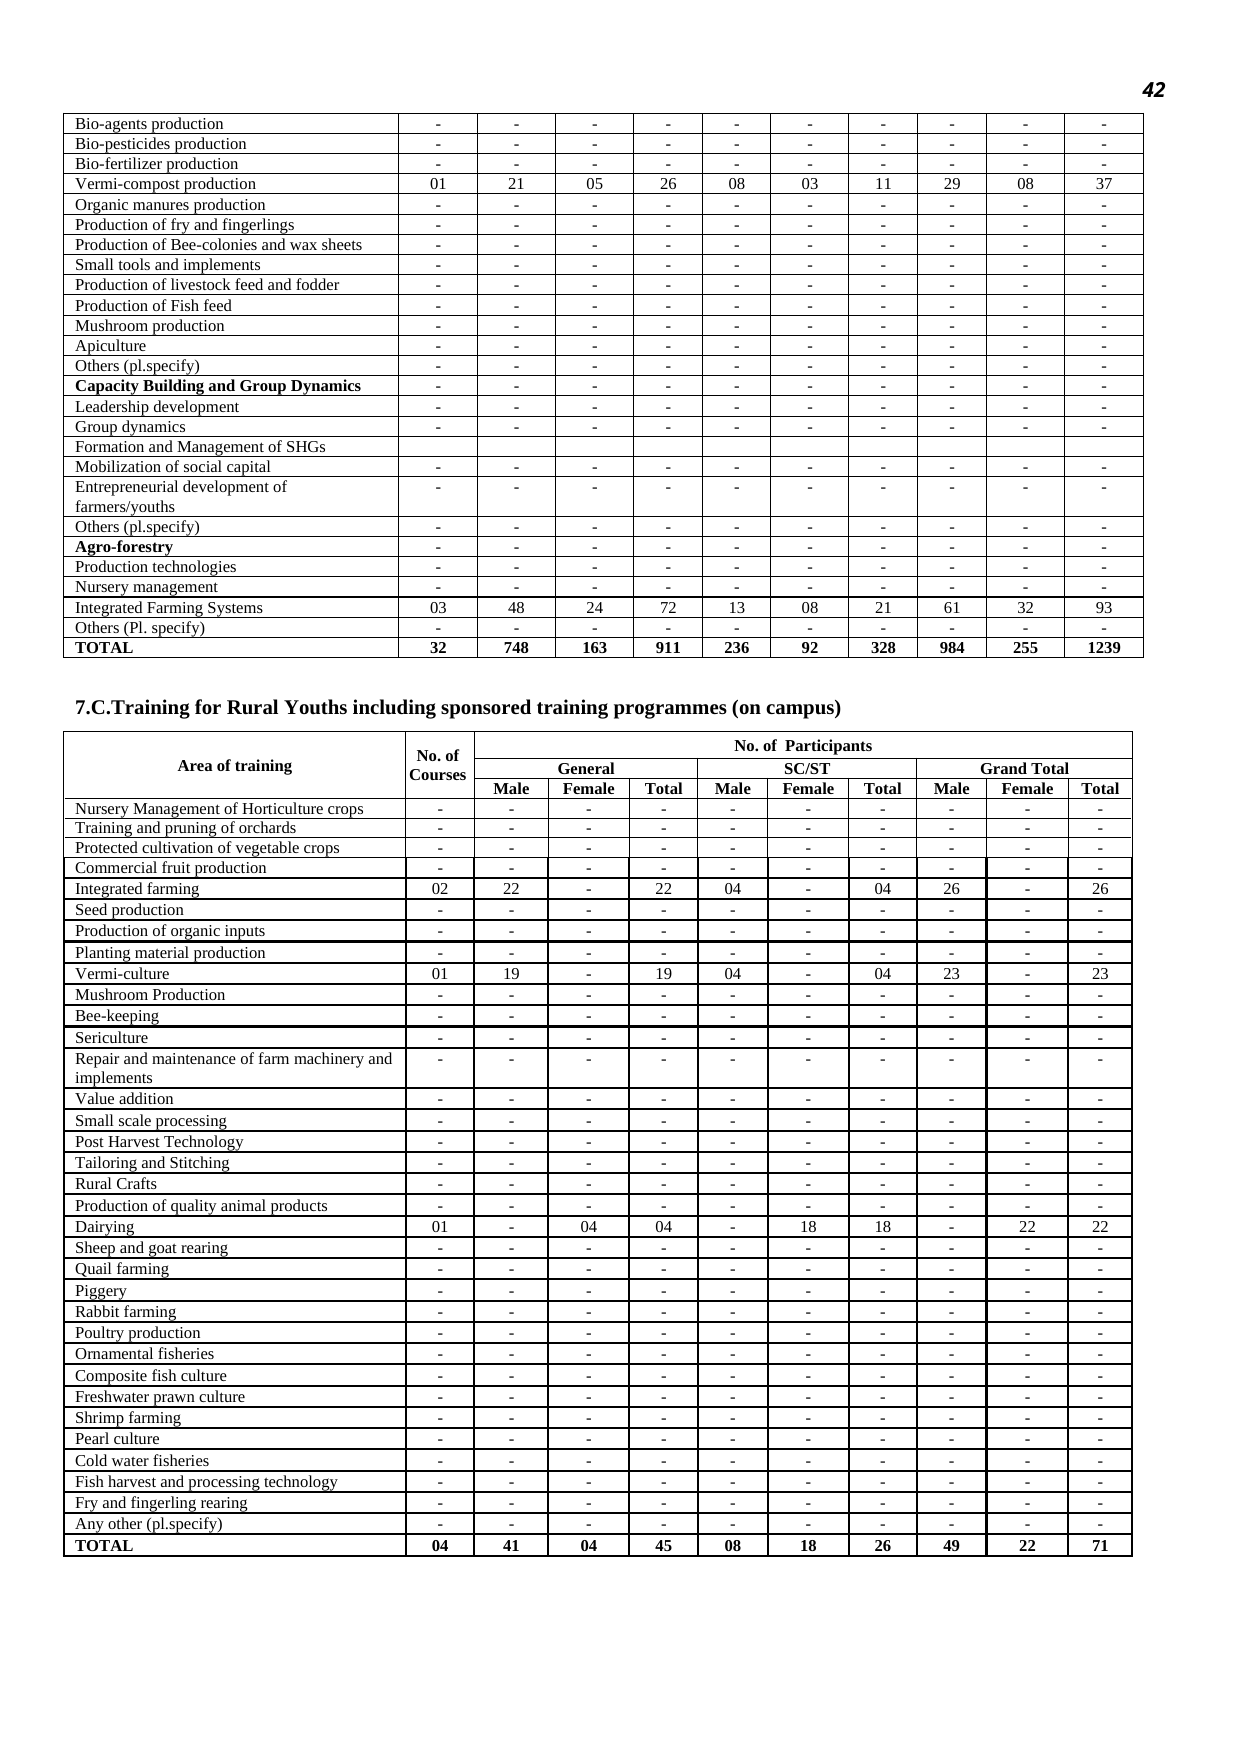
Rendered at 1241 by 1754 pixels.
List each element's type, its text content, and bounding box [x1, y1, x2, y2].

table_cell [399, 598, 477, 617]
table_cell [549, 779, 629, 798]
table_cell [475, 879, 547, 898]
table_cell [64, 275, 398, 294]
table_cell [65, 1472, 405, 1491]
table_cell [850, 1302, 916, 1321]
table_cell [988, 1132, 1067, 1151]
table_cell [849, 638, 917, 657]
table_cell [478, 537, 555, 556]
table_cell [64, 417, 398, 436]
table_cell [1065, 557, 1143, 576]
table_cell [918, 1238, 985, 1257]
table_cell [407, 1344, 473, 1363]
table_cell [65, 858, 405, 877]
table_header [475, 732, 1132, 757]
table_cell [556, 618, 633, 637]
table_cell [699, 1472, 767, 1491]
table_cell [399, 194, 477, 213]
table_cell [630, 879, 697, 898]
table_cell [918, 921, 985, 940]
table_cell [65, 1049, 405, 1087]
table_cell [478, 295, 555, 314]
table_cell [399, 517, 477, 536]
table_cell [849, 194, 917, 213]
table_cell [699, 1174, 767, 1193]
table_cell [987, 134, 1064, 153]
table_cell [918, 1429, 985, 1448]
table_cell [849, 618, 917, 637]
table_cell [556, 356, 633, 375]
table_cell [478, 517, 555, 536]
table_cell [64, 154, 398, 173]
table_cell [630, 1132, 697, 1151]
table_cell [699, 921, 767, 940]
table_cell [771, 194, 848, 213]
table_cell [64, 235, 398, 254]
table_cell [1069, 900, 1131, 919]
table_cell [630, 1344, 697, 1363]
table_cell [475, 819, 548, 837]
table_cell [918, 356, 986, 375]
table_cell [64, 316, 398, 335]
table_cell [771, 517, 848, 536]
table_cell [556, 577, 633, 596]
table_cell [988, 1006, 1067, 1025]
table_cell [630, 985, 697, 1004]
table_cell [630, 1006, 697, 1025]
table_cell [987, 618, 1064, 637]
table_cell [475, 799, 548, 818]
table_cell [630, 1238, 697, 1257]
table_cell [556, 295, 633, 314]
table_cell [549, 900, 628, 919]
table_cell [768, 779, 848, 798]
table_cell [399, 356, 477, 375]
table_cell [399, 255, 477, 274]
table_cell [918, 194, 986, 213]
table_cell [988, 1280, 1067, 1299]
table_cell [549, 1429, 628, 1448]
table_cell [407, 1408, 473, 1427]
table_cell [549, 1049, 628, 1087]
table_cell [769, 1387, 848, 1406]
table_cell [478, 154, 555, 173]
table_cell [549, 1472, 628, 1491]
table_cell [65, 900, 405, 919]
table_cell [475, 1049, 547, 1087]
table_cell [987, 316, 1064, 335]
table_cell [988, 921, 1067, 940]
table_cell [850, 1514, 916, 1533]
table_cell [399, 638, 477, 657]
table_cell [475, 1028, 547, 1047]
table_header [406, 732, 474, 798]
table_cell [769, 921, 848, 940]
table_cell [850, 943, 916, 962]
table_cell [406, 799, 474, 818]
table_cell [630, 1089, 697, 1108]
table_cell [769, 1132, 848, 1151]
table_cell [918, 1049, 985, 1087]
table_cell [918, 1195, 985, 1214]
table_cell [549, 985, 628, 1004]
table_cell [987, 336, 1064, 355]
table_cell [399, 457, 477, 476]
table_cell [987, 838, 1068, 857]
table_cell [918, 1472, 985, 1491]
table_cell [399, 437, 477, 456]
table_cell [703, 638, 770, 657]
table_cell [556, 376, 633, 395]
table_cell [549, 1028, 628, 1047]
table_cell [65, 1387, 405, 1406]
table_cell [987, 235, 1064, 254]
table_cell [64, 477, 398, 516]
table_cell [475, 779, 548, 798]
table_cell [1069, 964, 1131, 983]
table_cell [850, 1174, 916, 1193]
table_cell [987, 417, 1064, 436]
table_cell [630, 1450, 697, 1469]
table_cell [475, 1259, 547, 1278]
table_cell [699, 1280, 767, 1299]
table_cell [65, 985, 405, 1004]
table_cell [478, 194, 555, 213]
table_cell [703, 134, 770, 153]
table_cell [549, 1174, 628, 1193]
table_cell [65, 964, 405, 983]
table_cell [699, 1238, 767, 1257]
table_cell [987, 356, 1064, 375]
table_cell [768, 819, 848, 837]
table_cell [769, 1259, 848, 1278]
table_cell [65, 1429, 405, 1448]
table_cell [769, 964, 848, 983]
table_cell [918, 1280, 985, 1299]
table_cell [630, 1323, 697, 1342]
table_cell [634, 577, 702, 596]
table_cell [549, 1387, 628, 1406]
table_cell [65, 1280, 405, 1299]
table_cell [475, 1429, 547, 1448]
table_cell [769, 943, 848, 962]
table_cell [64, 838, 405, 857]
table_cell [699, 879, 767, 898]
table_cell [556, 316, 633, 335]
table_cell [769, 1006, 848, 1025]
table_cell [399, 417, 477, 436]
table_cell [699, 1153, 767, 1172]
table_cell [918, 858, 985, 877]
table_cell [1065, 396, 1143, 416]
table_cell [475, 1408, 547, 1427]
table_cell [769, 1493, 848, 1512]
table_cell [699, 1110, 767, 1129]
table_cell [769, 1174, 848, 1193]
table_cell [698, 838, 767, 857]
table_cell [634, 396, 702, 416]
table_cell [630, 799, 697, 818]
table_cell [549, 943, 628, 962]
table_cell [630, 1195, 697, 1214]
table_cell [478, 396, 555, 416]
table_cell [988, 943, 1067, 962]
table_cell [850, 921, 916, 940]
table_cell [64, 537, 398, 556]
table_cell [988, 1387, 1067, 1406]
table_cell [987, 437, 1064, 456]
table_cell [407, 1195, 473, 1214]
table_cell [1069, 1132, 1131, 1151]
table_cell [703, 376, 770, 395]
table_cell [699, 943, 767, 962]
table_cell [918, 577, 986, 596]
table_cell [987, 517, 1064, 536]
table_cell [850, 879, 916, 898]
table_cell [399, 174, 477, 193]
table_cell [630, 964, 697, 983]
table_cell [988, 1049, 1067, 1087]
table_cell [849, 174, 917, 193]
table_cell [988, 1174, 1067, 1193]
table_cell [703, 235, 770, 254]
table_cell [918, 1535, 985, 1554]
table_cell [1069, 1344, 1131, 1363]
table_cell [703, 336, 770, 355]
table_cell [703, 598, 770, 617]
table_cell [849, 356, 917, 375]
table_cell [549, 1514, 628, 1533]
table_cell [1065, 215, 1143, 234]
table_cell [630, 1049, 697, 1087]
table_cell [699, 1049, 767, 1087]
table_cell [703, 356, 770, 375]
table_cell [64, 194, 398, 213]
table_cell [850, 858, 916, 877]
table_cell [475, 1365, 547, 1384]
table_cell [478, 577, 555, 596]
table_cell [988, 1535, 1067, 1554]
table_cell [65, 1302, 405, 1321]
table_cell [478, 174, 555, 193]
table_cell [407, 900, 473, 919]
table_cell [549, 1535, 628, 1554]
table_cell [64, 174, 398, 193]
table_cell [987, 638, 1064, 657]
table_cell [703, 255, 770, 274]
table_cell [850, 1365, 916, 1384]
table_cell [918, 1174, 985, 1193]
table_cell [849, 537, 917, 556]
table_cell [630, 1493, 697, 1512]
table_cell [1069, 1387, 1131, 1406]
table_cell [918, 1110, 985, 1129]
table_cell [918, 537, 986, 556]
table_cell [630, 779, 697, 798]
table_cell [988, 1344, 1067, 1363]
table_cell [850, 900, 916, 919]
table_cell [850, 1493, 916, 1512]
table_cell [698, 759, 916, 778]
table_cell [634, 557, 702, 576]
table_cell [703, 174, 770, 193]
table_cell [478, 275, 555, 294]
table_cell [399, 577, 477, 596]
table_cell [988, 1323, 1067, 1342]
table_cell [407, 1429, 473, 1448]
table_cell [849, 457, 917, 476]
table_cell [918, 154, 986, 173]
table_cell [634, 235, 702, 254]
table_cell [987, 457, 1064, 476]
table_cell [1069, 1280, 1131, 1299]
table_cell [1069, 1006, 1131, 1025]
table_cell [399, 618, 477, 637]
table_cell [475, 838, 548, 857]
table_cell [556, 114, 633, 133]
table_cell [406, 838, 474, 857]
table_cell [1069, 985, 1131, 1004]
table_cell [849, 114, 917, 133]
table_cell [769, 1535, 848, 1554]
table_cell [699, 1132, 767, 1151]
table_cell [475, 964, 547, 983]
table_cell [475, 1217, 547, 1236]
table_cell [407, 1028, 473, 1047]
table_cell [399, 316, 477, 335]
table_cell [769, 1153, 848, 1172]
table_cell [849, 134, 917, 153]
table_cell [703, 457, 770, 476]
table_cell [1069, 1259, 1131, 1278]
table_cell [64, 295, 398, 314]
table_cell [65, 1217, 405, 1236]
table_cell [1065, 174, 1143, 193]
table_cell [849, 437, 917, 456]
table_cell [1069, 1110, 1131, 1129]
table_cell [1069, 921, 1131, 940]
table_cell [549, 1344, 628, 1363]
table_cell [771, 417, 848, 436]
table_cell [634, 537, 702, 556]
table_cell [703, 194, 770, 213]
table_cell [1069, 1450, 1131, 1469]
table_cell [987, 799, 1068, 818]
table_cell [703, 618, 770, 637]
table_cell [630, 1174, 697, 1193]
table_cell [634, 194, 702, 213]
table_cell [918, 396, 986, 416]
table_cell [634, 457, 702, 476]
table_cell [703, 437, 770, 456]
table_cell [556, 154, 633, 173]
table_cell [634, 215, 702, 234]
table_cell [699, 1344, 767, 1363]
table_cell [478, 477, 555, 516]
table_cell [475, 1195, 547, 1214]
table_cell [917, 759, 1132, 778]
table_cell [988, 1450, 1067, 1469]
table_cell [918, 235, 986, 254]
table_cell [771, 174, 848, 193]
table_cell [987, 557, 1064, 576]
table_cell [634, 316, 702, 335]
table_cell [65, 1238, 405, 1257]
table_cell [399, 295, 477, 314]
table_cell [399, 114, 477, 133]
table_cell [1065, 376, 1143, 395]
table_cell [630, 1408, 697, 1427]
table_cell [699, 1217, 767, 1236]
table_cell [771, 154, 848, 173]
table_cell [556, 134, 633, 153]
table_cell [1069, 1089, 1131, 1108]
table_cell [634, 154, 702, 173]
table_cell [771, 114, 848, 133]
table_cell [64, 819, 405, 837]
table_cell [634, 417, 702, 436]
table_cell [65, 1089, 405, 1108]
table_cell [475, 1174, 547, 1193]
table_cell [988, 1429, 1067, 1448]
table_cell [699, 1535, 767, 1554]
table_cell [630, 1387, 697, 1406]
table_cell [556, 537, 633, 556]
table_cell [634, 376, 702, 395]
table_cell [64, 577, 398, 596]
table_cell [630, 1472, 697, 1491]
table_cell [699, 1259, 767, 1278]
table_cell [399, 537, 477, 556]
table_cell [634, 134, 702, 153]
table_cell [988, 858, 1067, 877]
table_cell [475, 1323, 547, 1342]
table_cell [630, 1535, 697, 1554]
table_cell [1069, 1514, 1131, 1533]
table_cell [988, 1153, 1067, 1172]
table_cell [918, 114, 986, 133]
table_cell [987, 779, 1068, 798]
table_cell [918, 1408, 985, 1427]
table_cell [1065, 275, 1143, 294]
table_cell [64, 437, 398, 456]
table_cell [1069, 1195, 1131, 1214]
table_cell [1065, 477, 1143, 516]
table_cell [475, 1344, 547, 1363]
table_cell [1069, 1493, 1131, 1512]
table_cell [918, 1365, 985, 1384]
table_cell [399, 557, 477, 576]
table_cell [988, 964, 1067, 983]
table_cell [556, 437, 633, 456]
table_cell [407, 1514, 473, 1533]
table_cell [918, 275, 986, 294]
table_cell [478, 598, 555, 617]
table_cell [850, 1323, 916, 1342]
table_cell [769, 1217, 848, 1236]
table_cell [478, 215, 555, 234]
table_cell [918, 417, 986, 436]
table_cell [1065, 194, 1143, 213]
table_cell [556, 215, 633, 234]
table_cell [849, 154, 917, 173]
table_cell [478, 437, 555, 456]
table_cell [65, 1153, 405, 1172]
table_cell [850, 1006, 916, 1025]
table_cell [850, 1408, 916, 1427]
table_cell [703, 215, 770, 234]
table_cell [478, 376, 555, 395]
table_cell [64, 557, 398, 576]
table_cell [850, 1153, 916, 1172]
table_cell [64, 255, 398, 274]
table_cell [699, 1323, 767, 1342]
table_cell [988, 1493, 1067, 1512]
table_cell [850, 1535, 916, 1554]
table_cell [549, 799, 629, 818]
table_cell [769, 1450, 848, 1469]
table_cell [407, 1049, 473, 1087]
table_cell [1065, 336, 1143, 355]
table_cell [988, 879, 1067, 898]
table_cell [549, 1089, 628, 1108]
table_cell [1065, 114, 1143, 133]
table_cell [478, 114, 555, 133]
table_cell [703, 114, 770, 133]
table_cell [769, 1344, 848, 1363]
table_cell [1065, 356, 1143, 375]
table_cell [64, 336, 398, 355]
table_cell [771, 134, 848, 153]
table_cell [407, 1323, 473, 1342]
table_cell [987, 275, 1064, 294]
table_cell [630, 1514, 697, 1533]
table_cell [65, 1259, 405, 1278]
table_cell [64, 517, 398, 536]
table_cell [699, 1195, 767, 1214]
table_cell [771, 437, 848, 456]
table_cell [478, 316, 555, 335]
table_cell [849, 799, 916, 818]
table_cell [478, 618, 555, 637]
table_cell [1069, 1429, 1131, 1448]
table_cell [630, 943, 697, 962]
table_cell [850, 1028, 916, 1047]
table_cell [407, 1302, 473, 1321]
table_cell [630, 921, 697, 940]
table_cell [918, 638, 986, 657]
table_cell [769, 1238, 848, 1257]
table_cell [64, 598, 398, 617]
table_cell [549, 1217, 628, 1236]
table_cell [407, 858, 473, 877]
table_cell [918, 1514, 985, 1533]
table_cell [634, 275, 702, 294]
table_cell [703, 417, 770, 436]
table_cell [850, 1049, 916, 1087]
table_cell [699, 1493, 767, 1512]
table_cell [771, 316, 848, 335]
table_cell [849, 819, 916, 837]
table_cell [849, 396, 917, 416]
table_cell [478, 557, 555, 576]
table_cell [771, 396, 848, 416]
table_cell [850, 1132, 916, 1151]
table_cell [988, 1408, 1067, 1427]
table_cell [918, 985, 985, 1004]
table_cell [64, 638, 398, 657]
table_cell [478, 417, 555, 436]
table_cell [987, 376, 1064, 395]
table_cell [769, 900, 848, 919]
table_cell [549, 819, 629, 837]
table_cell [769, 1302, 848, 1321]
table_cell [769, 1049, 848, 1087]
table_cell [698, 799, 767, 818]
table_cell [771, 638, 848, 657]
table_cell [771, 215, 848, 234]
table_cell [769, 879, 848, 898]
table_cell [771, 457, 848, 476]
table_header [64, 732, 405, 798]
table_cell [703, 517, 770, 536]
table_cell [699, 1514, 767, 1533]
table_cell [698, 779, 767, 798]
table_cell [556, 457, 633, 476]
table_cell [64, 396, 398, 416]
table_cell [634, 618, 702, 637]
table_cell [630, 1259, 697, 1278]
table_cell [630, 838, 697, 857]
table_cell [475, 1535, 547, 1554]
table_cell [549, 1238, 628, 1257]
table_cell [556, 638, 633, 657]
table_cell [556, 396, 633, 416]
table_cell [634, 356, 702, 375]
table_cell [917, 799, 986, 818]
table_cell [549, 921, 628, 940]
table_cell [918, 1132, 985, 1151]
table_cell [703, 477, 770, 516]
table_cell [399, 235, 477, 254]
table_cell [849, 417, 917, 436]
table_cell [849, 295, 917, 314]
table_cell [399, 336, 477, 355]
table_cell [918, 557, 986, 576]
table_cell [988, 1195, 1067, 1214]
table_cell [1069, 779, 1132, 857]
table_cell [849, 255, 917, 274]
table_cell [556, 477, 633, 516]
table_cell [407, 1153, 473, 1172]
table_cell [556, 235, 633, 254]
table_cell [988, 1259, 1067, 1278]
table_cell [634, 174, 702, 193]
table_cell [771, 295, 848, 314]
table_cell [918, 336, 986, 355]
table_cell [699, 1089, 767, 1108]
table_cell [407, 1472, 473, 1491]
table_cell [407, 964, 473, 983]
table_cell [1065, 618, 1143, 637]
text 7.C.Training for Rural Youths including sponsored training programmes (on campus) [75, 695, 1165, 719]
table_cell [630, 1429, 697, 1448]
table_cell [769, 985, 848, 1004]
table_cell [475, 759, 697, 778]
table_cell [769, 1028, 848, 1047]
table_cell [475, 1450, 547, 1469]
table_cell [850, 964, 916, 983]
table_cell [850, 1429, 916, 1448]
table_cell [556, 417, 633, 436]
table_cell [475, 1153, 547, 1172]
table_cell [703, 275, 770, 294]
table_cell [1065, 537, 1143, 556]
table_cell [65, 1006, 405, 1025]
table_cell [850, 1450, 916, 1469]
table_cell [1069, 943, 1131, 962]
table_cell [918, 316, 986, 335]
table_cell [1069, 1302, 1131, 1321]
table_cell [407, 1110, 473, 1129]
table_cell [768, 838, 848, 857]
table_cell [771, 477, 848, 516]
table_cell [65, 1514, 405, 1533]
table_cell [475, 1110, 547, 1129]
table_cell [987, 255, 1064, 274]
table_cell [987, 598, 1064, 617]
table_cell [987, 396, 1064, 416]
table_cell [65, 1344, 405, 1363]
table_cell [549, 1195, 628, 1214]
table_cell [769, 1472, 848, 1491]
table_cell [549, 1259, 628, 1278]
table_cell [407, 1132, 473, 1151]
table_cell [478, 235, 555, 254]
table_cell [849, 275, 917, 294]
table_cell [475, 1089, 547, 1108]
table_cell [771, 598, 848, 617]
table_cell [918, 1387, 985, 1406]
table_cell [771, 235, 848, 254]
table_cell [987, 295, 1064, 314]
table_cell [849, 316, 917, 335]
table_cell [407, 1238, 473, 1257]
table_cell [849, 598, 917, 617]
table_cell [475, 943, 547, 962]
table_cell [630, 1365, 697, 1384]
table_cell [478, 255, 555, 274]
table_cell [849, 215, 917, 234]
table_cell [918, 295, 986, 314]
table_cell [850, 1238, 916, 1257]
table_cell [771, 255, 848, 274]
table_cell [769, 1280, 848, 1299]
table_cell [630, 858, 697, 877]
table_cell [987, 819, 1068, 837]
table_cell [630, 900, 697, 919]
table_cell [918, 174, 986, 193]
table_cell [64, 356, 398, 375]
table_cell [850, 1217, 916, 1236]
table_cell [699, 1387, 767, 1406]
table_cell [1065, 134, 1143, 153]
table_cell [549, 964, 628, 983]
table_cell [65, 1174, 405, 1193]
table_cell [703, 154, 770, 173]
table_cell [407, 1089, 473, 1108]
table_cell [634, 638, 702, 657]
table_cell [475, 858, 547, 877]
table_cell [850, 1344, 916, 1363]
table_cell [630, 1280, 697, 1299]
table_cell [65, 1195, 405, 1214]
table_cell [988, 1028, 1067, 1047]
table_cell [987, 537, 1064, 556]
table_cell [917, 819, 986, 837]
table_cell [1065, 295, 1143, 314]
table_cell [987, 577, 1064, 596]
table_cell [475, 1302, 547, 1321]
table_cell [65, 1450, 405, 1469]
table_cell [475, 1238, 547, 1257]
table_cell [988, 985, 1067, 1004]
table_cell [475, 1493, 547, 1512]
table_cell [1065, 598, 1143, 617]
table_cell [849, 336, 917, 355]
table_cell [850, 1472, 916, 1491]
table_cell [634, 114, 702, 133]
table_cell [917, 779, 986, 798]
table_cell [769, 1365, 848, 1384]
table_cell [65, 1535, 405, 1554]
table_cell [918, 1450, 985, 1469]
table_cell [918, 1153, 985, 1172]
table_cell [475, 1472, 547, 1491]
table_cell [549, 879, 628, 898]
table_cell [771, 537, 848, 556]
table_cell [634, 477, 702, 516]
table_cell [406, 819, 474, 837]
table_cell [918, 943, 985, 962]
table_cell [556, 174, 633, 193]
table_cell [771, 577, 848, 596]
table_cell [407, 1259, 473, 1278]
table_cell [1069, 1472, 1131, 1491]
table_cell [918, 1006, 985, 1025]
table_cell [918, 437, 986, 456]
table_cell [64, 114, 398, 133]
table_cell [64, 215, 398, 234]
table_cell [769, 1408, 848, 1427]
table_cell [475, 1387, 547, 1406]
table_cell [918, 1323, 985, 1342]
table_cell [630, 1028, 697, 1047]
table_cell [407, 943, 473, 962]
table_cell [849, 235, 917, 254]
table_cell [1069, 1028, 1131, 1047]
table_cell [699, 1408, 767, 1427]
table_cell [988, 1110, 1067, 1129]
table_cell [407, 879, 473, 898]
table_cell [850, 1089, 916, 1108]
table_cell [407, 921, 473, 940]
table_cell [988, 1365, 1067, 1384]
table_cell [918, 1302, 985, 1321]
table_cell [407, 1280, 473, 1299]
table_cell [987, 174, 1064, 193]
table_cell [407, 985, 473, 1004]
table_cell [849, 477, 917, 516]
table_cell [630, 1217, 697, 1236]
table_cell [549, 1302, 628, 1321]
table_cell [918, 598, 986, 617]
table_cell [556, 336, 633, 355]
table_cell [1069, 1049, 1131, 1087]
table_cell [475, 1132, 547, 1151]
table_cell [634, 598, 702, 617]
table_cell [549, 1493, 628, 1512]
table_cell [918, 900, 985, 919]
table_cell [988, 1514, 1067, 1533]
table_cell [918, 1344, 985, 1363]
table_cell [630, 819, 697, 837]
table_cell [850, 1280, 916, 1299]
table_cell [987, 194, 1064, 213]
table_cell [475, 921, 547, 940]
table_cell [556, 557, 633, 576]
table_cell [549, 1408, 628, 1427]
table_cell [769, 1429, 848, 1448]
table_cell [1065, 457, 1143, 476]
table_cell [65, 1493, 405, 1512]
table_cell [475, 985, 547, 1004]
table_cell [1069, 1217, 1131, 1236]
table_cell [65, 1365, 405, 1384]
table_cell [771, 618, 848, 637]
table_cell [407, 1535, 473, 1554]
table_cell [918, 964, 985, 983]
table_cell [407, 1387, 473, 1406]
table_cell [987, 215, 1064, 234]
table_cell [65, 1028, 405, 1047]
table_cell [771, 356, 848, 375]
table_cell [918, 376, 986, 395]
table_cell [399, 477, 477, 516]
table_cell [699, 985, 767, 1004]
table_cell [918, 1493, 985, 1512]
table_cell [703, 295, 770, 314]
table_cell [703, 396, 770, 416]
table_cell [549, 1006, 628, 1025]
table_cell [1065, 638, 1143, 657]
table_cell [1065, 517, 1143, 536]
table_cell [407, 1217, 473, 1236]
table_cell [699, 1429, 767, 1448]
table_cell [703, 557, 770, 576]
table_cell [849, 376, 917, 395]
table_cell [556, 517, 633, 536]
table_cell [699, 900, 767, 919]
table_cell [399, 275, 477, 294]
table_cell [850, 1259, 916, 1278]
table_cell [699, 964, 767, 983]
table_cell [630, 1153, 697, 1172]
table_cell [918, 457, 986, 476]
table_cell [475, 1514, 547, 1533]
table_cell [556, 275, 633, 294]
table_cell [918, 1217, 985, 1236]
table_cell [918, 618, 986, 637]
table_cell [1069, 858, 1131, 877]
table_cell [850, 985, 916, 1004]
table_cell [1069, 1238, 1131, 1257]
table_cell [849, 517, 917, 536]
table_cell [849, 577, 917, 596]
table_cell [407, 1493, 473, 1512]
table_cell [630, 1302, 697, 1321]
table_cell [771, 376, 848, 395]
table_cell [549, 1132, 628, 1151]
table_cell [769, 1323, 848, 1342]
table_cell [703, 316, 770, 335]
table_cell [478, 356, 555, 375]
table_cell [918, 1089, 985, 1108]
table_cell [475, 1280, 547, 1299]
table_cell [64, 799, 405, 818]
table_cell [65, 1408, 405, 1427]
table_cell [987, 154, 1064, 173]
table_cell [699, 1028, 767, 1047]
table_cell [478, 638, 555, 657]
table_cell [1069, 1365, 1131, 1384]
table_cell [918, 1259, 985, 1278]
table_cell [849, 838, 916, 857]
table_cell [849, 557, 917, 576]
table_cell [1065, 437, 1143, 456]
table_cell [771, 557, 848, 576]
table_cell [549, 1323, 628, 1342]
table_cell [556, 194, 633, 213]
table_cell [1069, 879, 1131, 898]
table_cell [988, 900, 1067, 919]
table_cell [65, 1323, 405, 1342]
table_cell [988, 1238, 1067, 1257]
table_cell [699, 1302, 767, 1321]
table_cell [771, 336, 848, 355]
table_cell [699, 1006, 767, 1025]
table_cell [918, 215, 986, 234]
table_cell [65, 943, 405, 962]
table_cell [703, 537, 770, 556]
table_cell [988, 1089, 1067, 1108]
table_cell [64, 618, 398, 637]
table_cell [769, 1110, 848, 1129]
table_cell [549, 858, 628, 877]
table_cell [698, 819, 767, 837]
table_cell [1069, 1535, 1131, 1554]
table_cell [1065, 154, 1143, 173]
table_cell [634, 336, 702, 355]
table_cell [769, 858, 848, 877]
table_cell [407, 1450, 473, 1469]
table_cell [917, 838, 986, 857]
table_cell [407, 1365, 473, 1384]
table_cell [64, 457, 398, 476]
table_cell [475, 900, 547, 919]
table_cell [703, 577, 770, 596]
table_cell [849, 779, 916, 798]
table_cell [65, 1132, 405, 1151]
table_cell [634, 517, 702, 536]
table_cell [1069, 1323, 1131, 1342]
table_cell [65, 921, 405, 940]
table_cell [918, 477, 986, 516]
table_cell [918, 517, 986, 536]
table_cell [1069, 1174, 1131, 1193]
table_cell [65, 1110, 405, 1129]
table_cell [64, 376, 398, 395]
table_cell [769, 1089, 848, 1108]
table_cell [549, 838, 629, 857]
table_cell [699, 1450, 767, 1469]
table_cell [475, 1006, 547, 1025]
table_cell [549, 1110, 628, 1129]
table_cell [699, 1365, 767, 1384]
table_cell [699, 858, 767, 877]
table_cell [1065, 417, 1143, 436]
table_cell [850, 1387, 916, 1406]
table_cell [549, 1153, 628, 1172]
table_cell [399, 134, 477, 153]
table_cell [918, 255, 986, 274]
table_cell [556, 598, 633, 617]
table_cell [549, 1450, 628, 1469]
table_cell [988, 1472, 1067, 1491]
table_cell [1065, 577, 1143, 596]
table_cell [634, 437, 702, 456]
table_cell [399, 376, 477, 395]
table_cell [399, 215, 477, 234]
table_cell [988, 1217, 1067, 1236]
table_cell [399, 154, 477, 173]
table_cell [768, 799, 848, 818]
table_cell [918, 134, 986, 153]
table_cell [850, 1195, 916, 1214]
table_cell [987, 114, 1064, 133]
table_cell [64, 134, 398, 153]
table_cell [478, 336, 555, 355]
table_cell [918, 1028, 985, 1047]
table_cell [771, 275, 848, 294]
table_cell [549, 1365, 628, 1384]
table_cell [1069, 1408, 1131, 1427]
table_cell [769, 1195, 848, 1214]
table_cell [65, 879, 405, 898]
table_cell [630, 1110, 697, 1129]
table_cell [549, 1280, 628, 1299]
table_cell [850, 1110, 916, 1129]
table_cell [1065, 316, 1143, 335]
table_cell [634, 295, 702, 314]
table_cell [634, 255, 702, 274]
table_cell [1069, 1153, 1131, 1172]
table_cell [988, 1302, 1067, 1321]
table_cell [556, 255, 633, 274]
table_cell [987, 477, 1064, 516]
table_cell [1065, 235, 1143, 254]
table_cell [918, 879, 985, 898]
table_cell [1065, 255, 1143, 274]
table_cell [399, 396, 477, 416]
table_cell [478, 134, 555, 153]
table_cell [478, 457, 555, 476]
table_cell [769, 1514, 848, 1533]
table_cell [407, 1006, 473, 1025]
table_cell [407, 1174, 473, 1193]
